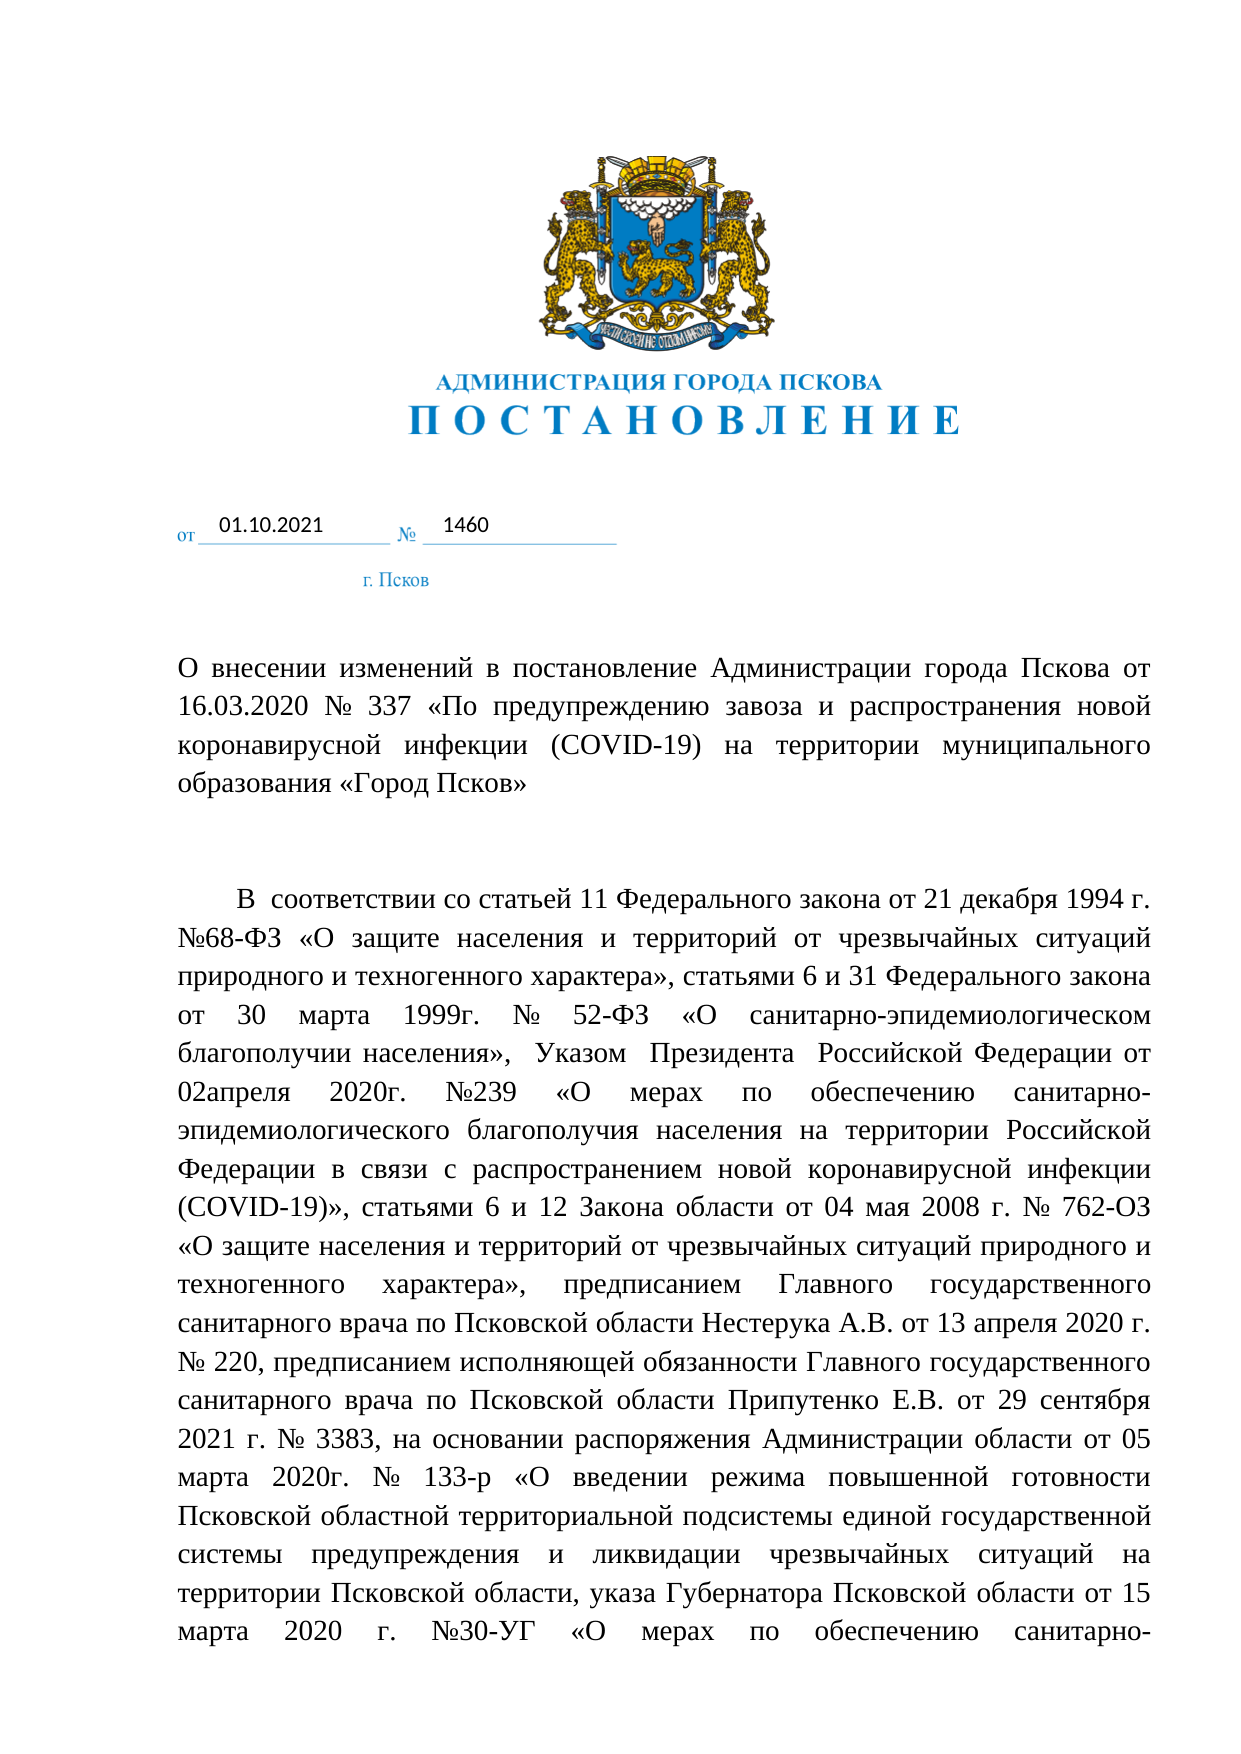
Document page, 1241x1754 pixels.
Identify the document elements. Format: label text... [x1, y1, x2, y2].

text О внесении изменений в постановление Администрации города Пскова от 16.03.2020 № 337 «По предупреждению завоза и распространения новой коронавирусной инфекции (COVID-19) на территории муниципального образования «Город Псков» [177, 650, 1152, 799]
picture [177, 156, 959, 587]
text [177, 881, 1152, 1647]
